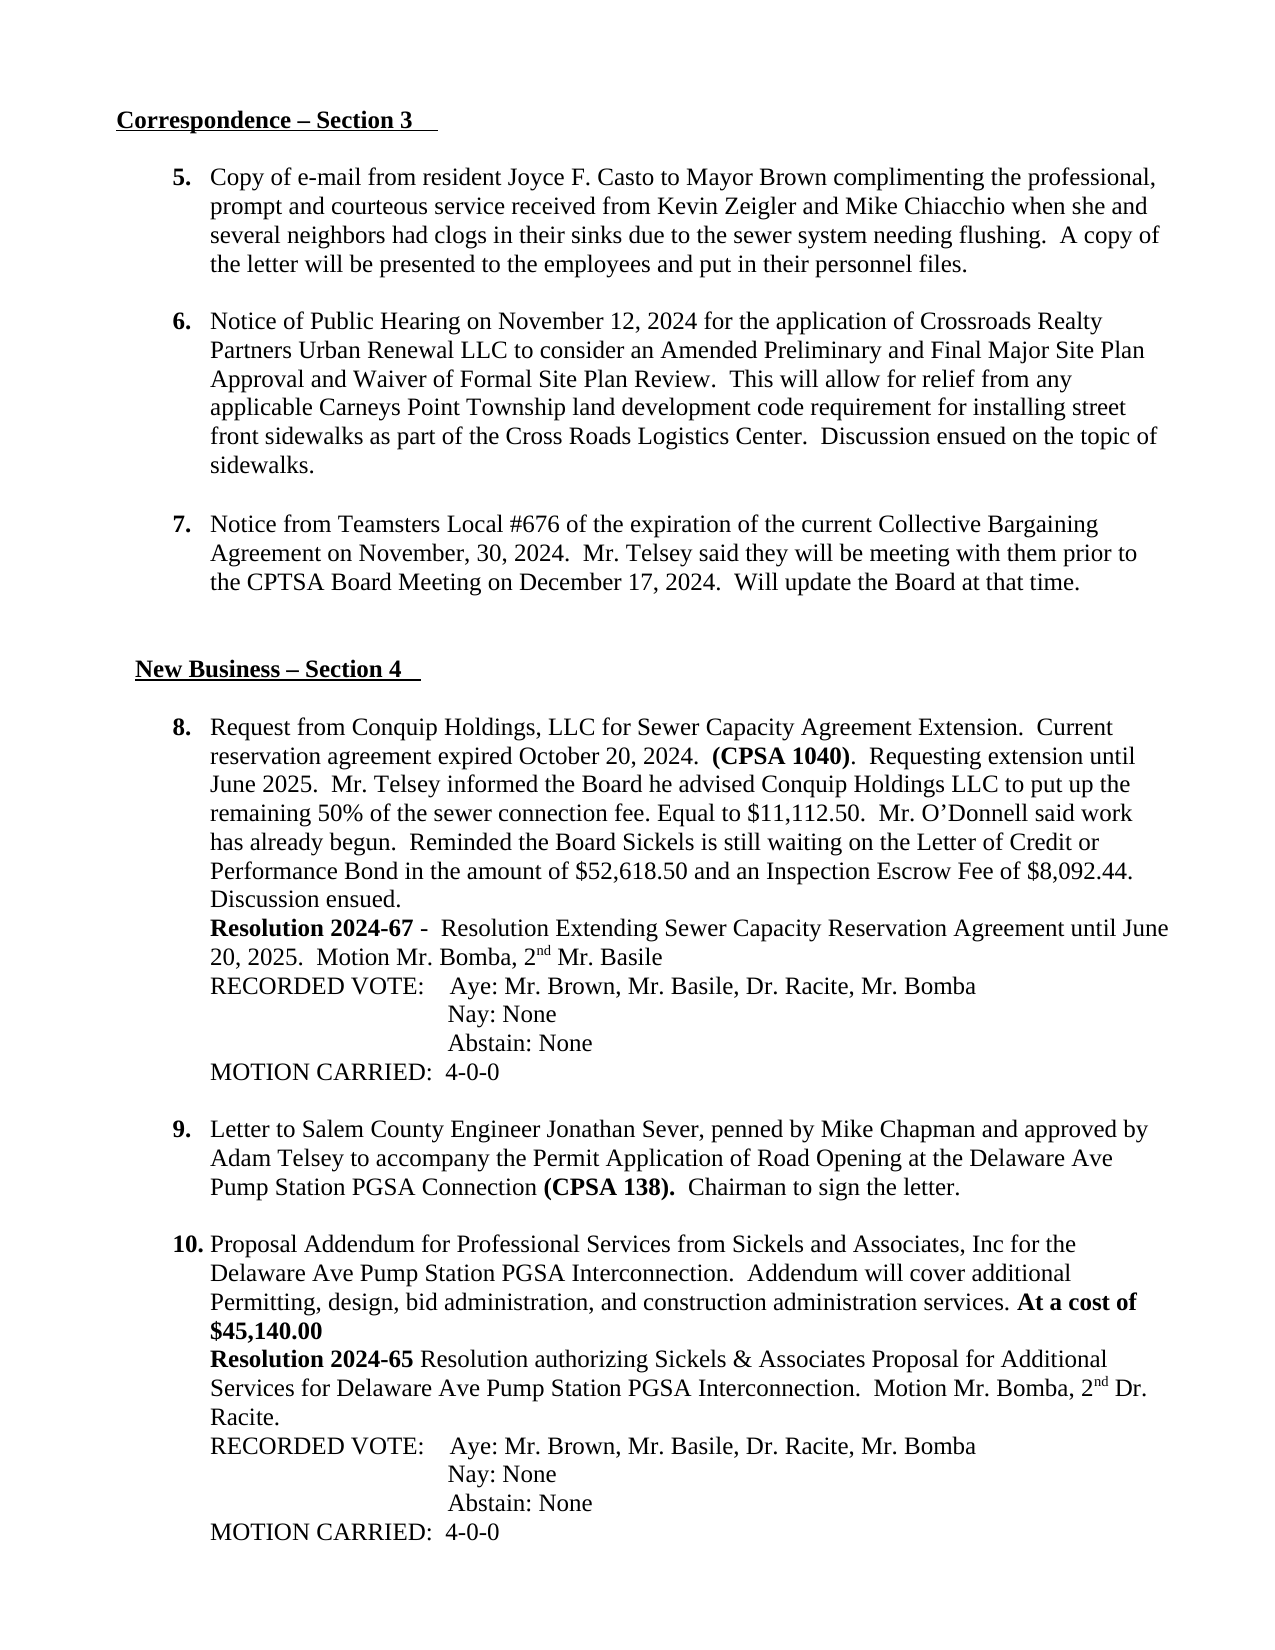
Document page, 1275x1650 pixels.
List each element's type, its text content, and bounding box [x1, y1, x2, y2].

list Resolution 2024-67 - Resolution Extending Sewer Capacity Reservation Agreement until June 20, 2025. Motion Mr. Bomba, 2nd Mr. Basile [210, 913, 1170, 971]
list Request from Conquip Holdings, LLC for Sewer Capacity Agreement Extension. Current reservation agreement expired October 20, 2024. (CPSA 1040). Requesting extension until June 2025. Mr. Telsey informed the Board he advised Conquip Holdings LLC to put up the remaining 50% of the sewer connection fee. Equal to $11,112.50. Mr. O’Donnell said work has already begun. Reminded the Board Sickels is still waiting on the Letter of Credit or Performance Bond in the amount of $52,618.50 and an Inspection Escrow Fee of $8,092.44. Discussion ensued. [172, 712, 1170, 913]
list Nay: None [210, 1459, 1170, 1488]
list Abstain: None [210, 1488, 1170, 1517]
list Abstain: None [210, 1028, 1170, 1057]
list Nay: None [210, 999, 1170, 1028]
list Correspondence – Section 3 [116, 105, 1170, 134]
list MOTION CARRIED: 4-0-0 [210, 1057, 1170, 1086]
list Resolution 2024-65 Resolution authorizing Sickels & Associates Proposal for Additional Services for Delaware Ave Pump Station PGSA Interconnection. Motion Mr. Bomba, 2nd Dr. Racite. [210, 1344, 1170, 1431]
list Notice of Public Hearing on November 12, 2024 for the application of Crossroads Realty Partners Urban Renewal LLC to consider an Amended Preliminary and Final Major Site Plan Approval and Waiver of Formal Site Plan Review. This will allow for relief from any applicable Carneys Point Township land development code requirement for installing street front sidewalks as part of the Cross Roads Logistics Center. Discussion ensued on the topic of sidewalks. [172, 306, 1170, 479]
list New Business – Section 4 [116, 654, 1170, 683]
list Copy of e-mail from resident Joyce F. Casto to Mayor Brown complimenting the professional, prompt and courteous service received from Kevin Zeigler and Mike Chiacchio when she and several neighbors had clogs in their sinks due to the sewer system needing flushing. A copy of the letter will be presented to the employees and put in their personnel files. [172, 162, 1170, 277]
list RECORDED VOTE: Aye: Mr. Brown, Mr. Basile, Dr. Racite, Mr. Bomba [210, 1431, 1170, 1459]
list RECORDED VOTE: Aye: Mr. Brown, Mr. Basile, Dr. Racite, Mr. Bomba [210, 971, 1170, 999]
list MOTION CARRIED: 4-0-0 [210, 1517, 1170, 1546]
list Notice from Teamsters Local #676 of the expiration of the current Collective Bargaining Agreement on November, 30, 2024. Mr. Telsey said they will be meeting with them prior to the CPTSA Board Meeting on December 17, 2024. Will update the Board at that time. [172, 509, 1170, 595]
list Letter to Salem County Engineer Jonathan Sever, penned by Mike Chapman and approved by Adam Telsey to accompany the Permit Application of Road Opening at the Delaware Ave Pump Station PGSA Connection (CPSA 138). Chairman to sign the letter. [172, 1114, 1170, 1201]
list Proposal Addendum for Professional Services from Sickels and Associates, Inc for the Delaware Ave Pump Station PGSA Interconnection. Addendum will cover additional Permitting, design, bid administration, and construction administration services. At a cost of $45,140.00 [172, 1229, 1170, 1344]
